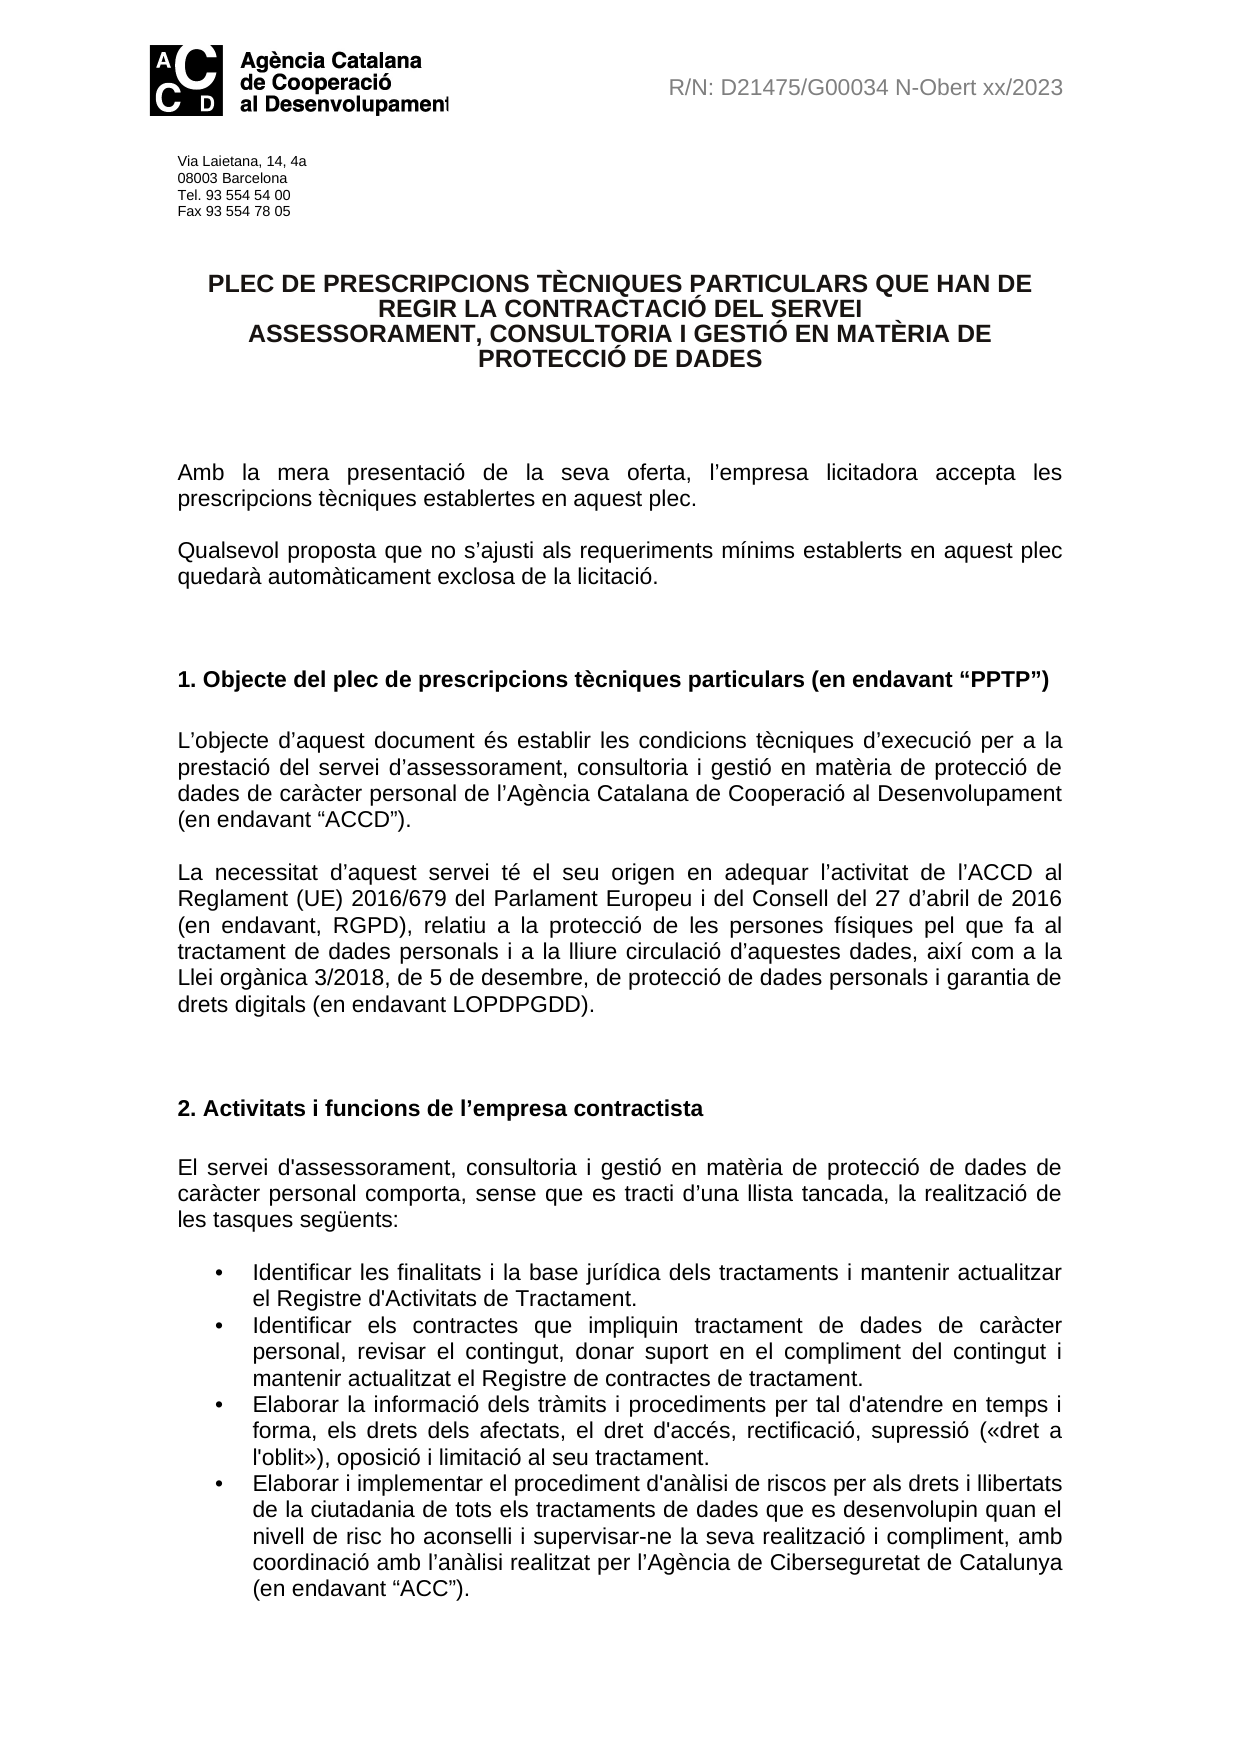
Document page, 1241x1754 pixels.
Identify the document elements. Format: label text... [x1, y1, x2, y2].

list Identificar els contractes que impliquin tractament de dades de caràcter personal, revisar el contingut, donar suport en el compliment del contingut i mantenir actualitzat el Registre de contractes de tractament. [215, 1312, 1063, 1391]
text L’objecte d’aquest document és establir les condicions tècniques d’execució per a la prestació del servei d’assessorament, consultoria i gestió en matèria de protecció de dades de caràcter personal de l’Agència Catalana de Cooperació al Desenvolupament (en endavant “ACCD”). [177, 727, 1063, 832]
text ASSESSORAMENT, CONSULTORIA I GESTIÓ EN MATÈRIA DE PROTECCIÓ DE DADES [177, 323, 1063, 373]
picture [148, 40, 448, 116]
text 2. Activitats i funcions de l’empresa contractista [177, 1095, 1063, 1121]
text El servei d'assessorament, consultoria i gestió en matèria de protecció de dades de caràcter personal comporta, sense que es tracti d’una llista tancada, la realització de les tasques següents: [177, 1154, 1063, 1233]
list Elaborar la informació dels tràmits i procediments per tal d'atendre en temps i forma, els drets dels afectats, el dret d'accés, rectificació, supressió («dret a l'oblit»), oposició i limitació al seu tractament. [215, 1391, 1063, 1470]
list Elaborar i implementar el procediment d'anàlisi de riscos per als drets i llibertats de la ciutadania de tots els tractaments de dades que es desenvolupin quan el nivell de risc ho aconselli i supervisar-ne la seva realització i compliment, amb coordinació amb l’anàlisi realitzat per l’Agència de Ciberseguretat de Catalunya (en endavant “ACC”). [215, 1470, 1063, 1602]
text Amb la mera presentació de la seva oferta, l’empresa licitadora accepta les prescripcions tècniques establertes en aquest plec. [177, 459, 1063, 512]
list Identificar les finalitats i la base jurídica dels tractaments i mantenir actualitzar el Registre d'Activitats de Tractament. [215, 1259, 1063, 1312]
text Qualsevol proposta que no s’ajusti als requeriments mínims establerts en aquest plec quedarà automàticament exclosa de la licitació. [177, 537, 1063, 589]
text La necessitat d’aquest servei té el seu origen en adequar l’activitat de l’ACCD al Reglament (UE) 2016/679 del Parlament Europeu i del Consell del 27 d’abril de 2016 (en endavant, RGPD), relatiu a la protecció de les persones físiques pel que fa al tractament de dades personals i a la lliure circulació d’aquestes dades, així com a la Llei orgànica 3/2018, de 5 de desembre, de protecció de dades personals i garantia de drets digitals (en endavant LOPDPGDD). [177, 859, 1063, 1017]
text 1. Objecte del plec de prescripcions tècniques particulars (en endavant “PPTP”) [177, 666, 1063, 692]
text PLEC DE PRESCRIPCIONS TÈCNIQUES PARTICULARS QUE HAN DE REGIR LA CONTRACTACIÓ DEL SERVEI [177, 273, 1063, 323]
